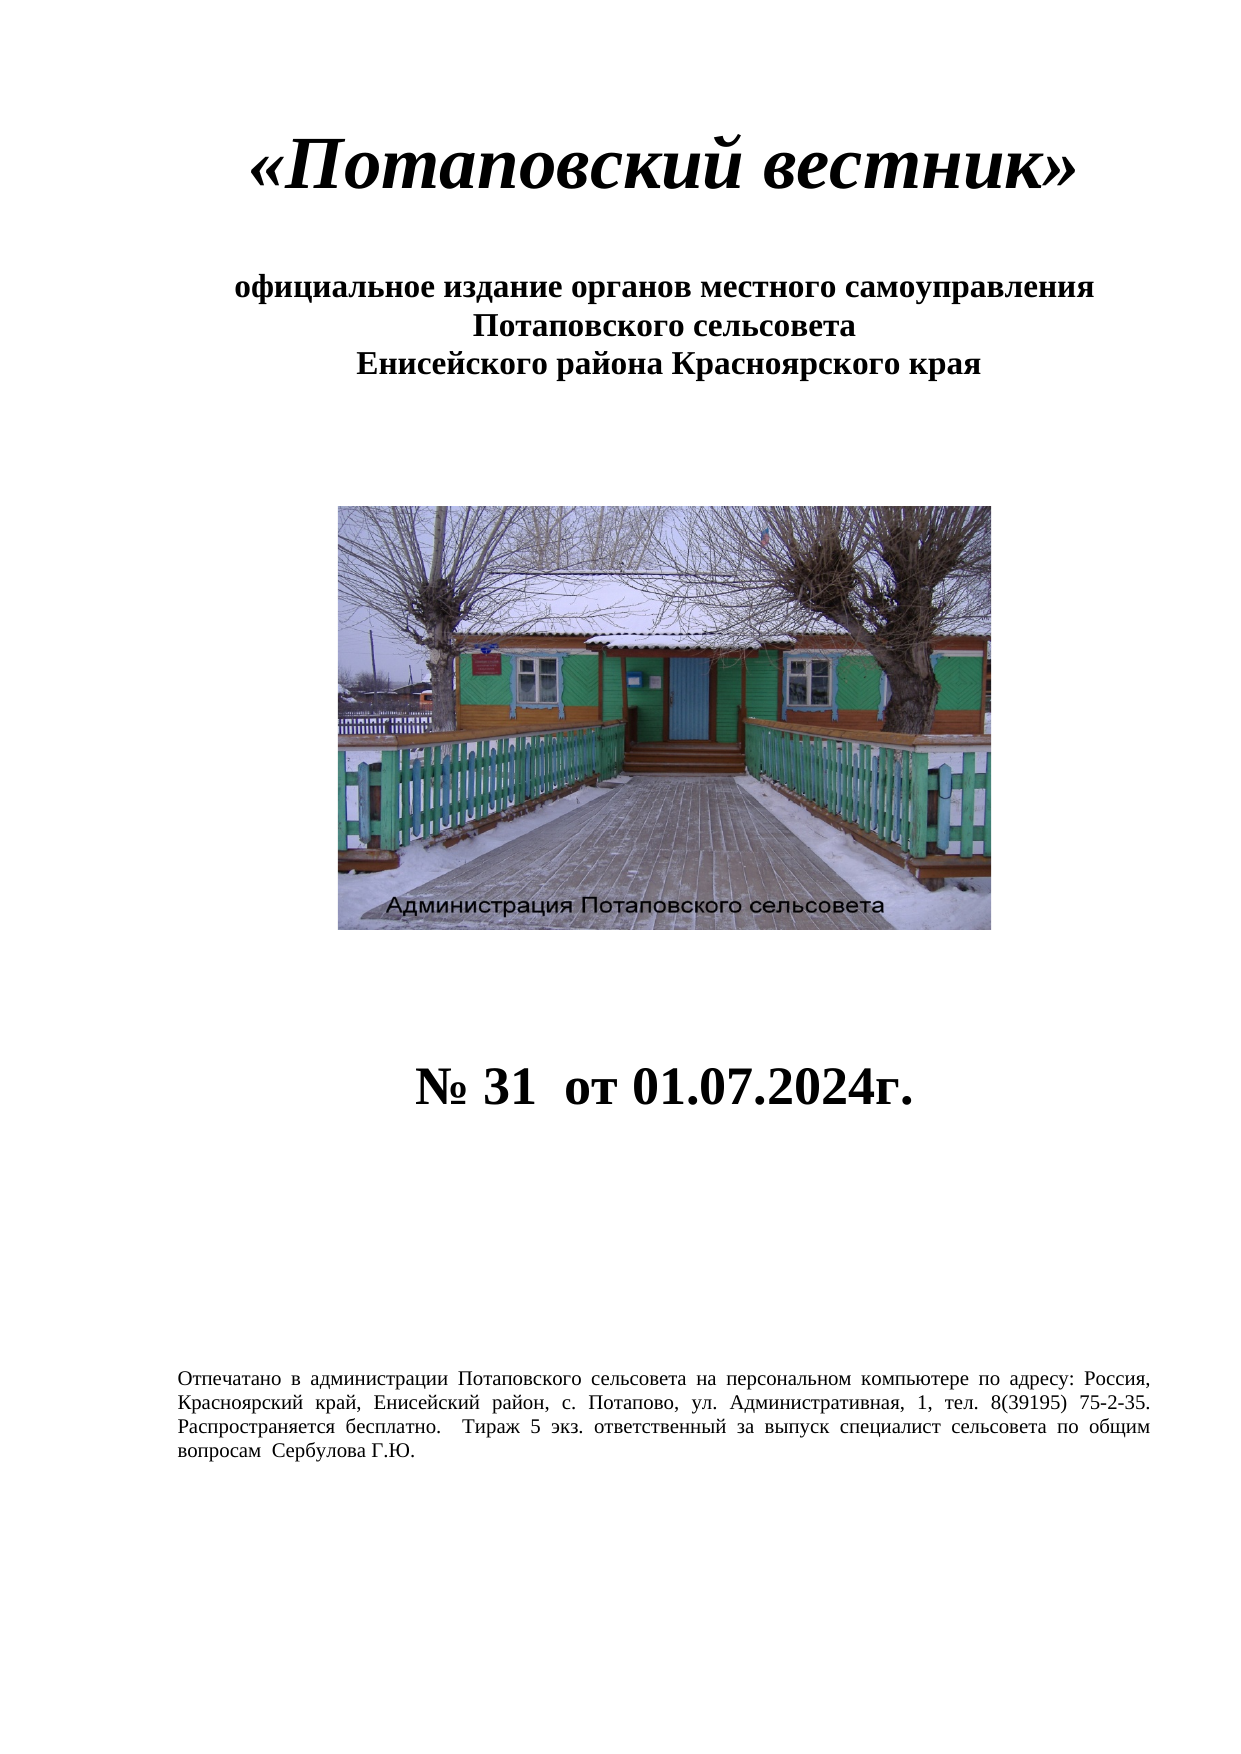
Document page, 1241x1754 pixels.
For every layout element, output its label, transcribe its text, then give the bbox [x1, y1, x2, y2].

text № 31 от 01.07.2024г. [177, 1054, 1152, 1117]
text «Потаповский вестник» [177, 118, 1152, 204]
text Потаповского сельсовета [177, 305, 1152, 343]
picture [337, 506, 992, 930]
text Отпечатано в администрации Потаповского сельсовета на персональном компьютере по адресу: Россия, Красноярский край, Енисейский район, с. Потапово, ул. Административная, 1, тел. 8(39195) 75-2-35. Распространяется бесплатно. Тираж 5 экз. ответственный за выпуск специалист сельсовета по общим вопросам Сербулова Г.Ю. [177, 1366, 1152, 1462]
text официальное издание органов местного самоуправления [177, 267, 1152, 305]
text Енисейского района Красноярского края [177, 343, 1152, 382]
